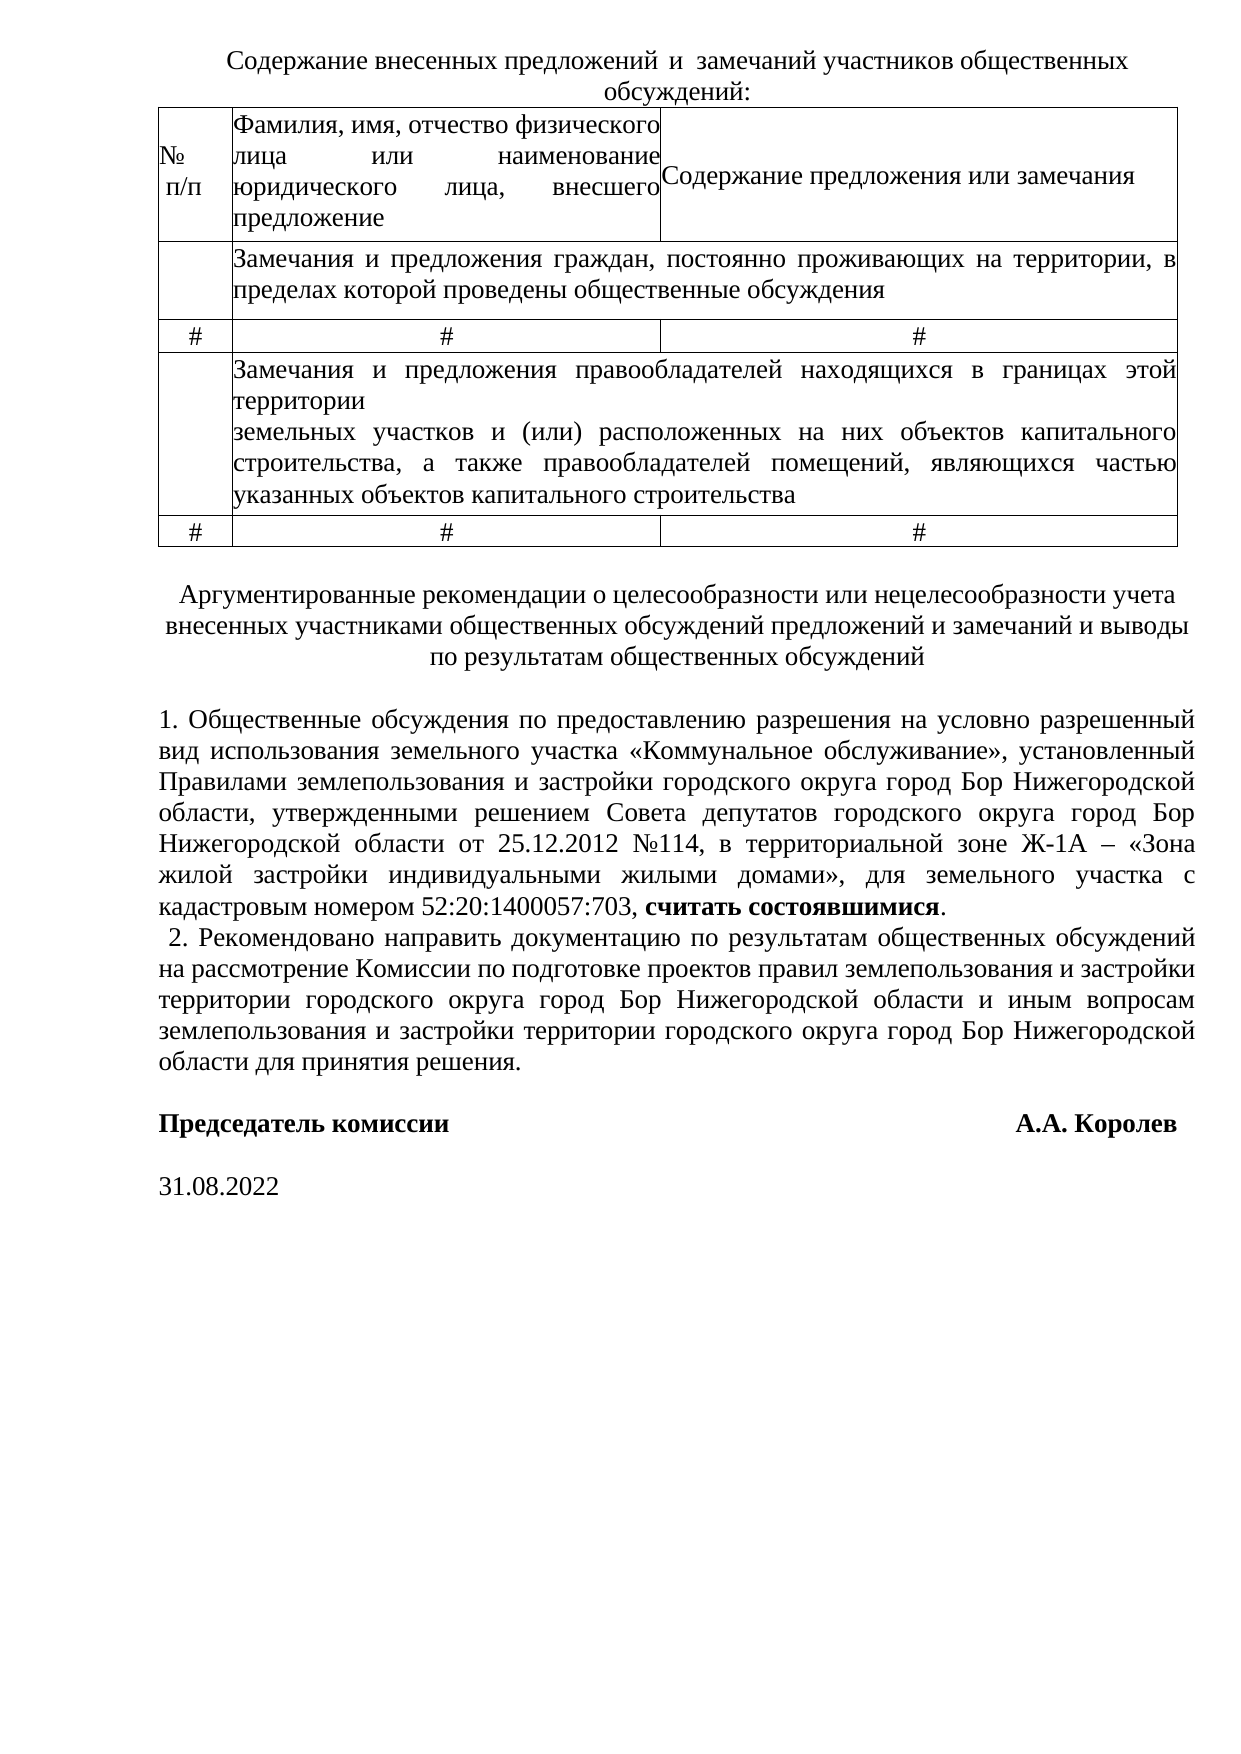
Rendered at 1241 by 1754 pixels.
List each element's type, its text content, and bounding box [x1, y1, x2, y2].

text Председатель комиссии А.А. Королев [158, 1108, 1196, 1139]
table_cell Замечания и предложения правообладателей находящихся в границах этой территории земельных участков и (или) расположенных на них объектов капитального строительства, а также правообладателей помещений, являющихся частью указанных объектов капитального строительства [233, 353, 1177, 514]
text 1. Общественные обсуждения по предоставлению разрешения на условно разрешенный вид использования земельного участка «Коммунальное обслуживание», установленный Правилами землепользования и застройки городского округа город Бор Нижегородской области, утвержденными решением Совета депутатов городского округа город Бор Нижегородской области от 25.12.2012 №114, в территориальной зоне Ж-1А – «Зона жилой застройки индивидуальными жилыми домами», для земельного участка с кадастровым номером 52:20:1400057:703, считать состоявшимися. [158, 703, 1196, 921]
table_cell [159, 353, 232, 514]
table_cell Замечания и предложения граждан, постоянно проживающих на территории, в пределах которой проведены общественные обсуждения [233, 242, 1177, 319]
table_header Содержание предложения или замечания [661, 108, 1177, 241]
table_cell # [661, 320, 1177, 352]
text 2. Рекомендовано направить документацию по результатам общественных обсуждений на рассмотрение Комиссии по подготовке проектов правил землепользования и застройки территории городского округа город Бор Нижегородской области и иным вопросам землепользования и застройки территории городского округа город Бор Нижегородской области для принятия решения. [158, 921, 1196, 1076]
text Содержание внесенных предложений и замечаний участников общественных обсуждений: [158, 44, 1196, 107]
table_cell [159, 242, 232, 319]
text Аргументированные рекомендации о целесообразности или нецелесообразности учета внесенных участниками общественных обсуждений предложений и замечаний и выводы по результатам общественных обсуждений [158, 578, 1196, 672]
table_cell # [159, 320, 232, 352]
table_cell # [233, 516, 660, 546]
table_header Фамилия, имя, отчество физического лица или наименование юридического лица, внесшего предложение [233, 108, 660, 241]
table_cell # [661, 516, 1177, 546]
table_header № п/п [159, 108, 232, 241]
text 31.08.2022 [158, 1170, 1196, 1201]
table_cell # [159, 516, 232, 546]
table_cell # [233, 320, 660, 352]
